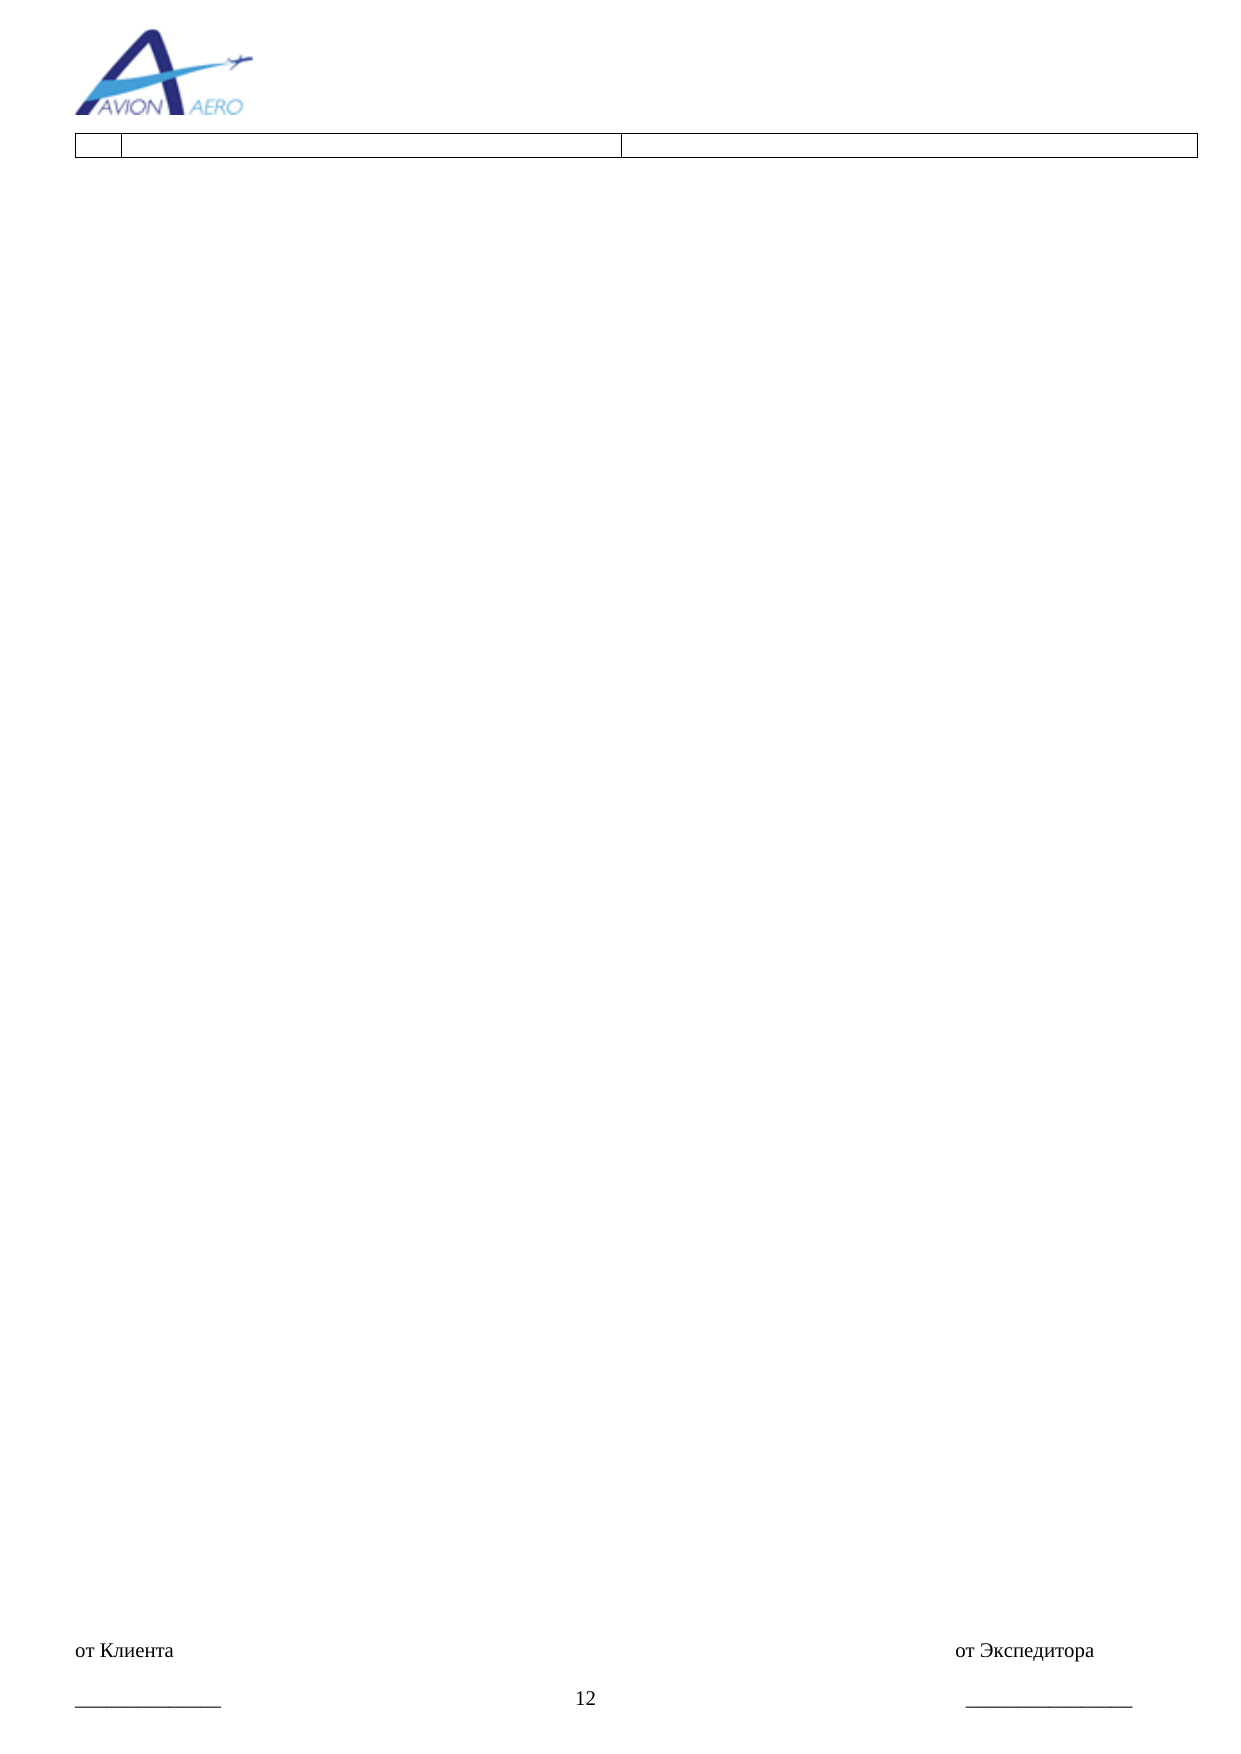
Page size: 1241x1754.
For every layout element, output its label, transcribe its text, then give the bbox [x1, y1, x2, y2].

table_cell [122, 134, 621, 157]
table_cell 28 [76, 134, 121, 157]
picture [75, 29, 254, 115]
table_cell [622, 134, 1197, 157]
